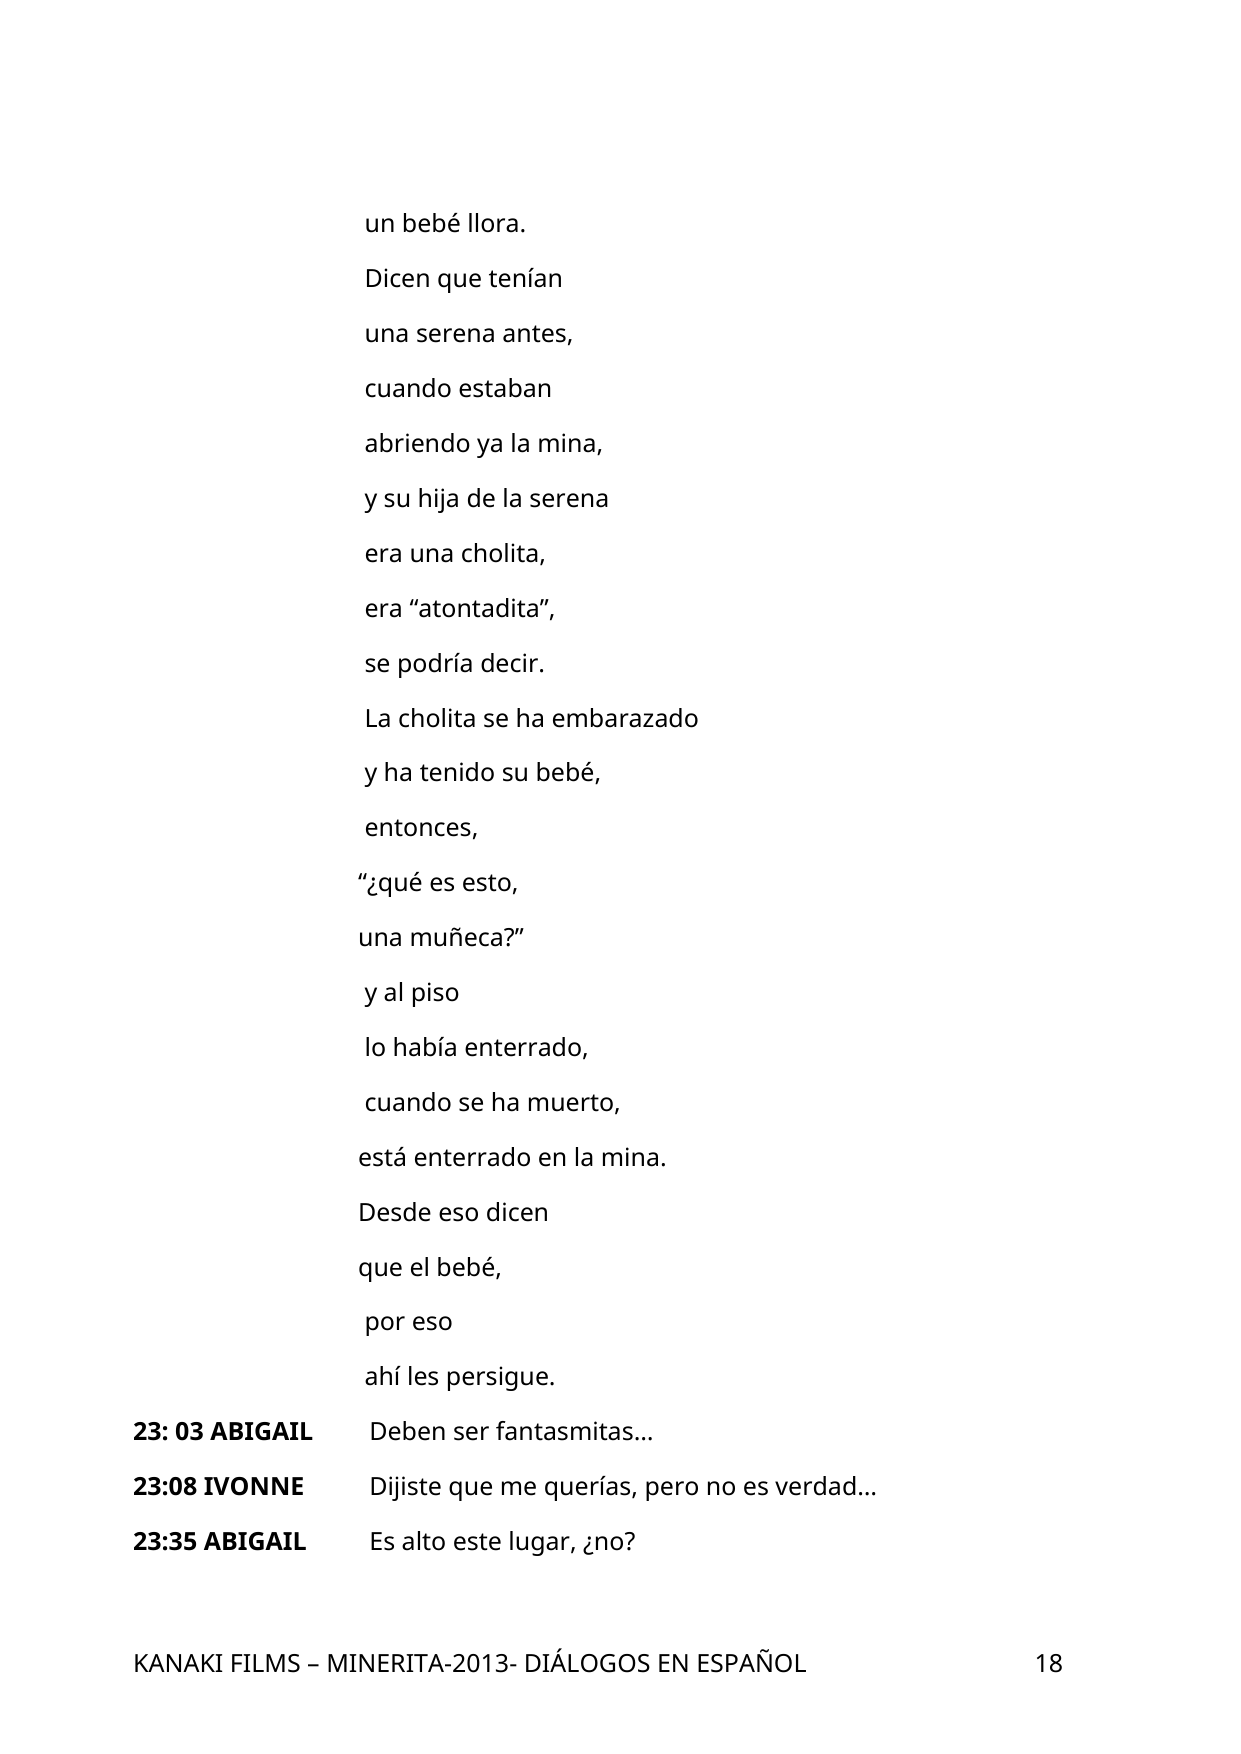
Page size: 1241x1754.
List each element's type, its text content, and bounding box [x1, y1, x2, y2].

text y ha tenido su bebé, [358, 755, 1063, 789]
text Desde eso dicen [358, 1194, 1063, 1228]
text La cholita se ha embarazado [358, 700, 1063, 734]
text por eso [358, 1304, 1063, 1338]
text Dicen que tenían [358, 261, 1063, 295]
text una serena antes, [358, 316, 1063, 350]
text se podría decir. [358, 645, 1063, 679]
text entonces, [358, 810, 1063, 844]
text era “atontadita”, [358, 590, 1063, 624]
text era una cholita, [358, 536, 1063, 569]
text abriendo ya la mina, [358, 426, 1063, 460]
text ahí les persigue. [358, 1359, 1063, 1393]
text cuando estaban [358, 371, 1063, 405]
text 23:08 IVONNE Dijiste que me querías, pero no es verdad… [133, 1469, 1063, 1503]
text una muñeca?” [358, 920, 1063, 954]
text “¿qué es esto, [358, 865, 1063, 899]
text y al piso [358, 975, 1063, 1009]
text cuando se ha muerto, [358, 1084, 1063, 1118]
text 23: 03 ABIGAIL Deben ser fantasmitas… [133, 1414, 1063, 1448]
text que el bebé, [358, 1249, 1063, 1283]
text un bebé llora. [358, 206, 1063, 240]
text está enterrado en la mina. [358, 1139, 1063, 1173]
text y su hija de la serena [358, 481, 1063, 515]
text lo había enterrado, [358, 1029, 1063, 1064]
text 23:35 ABIGAIL Es alto este lugar, ¿no? [133, 1524, 1063, 1558]
